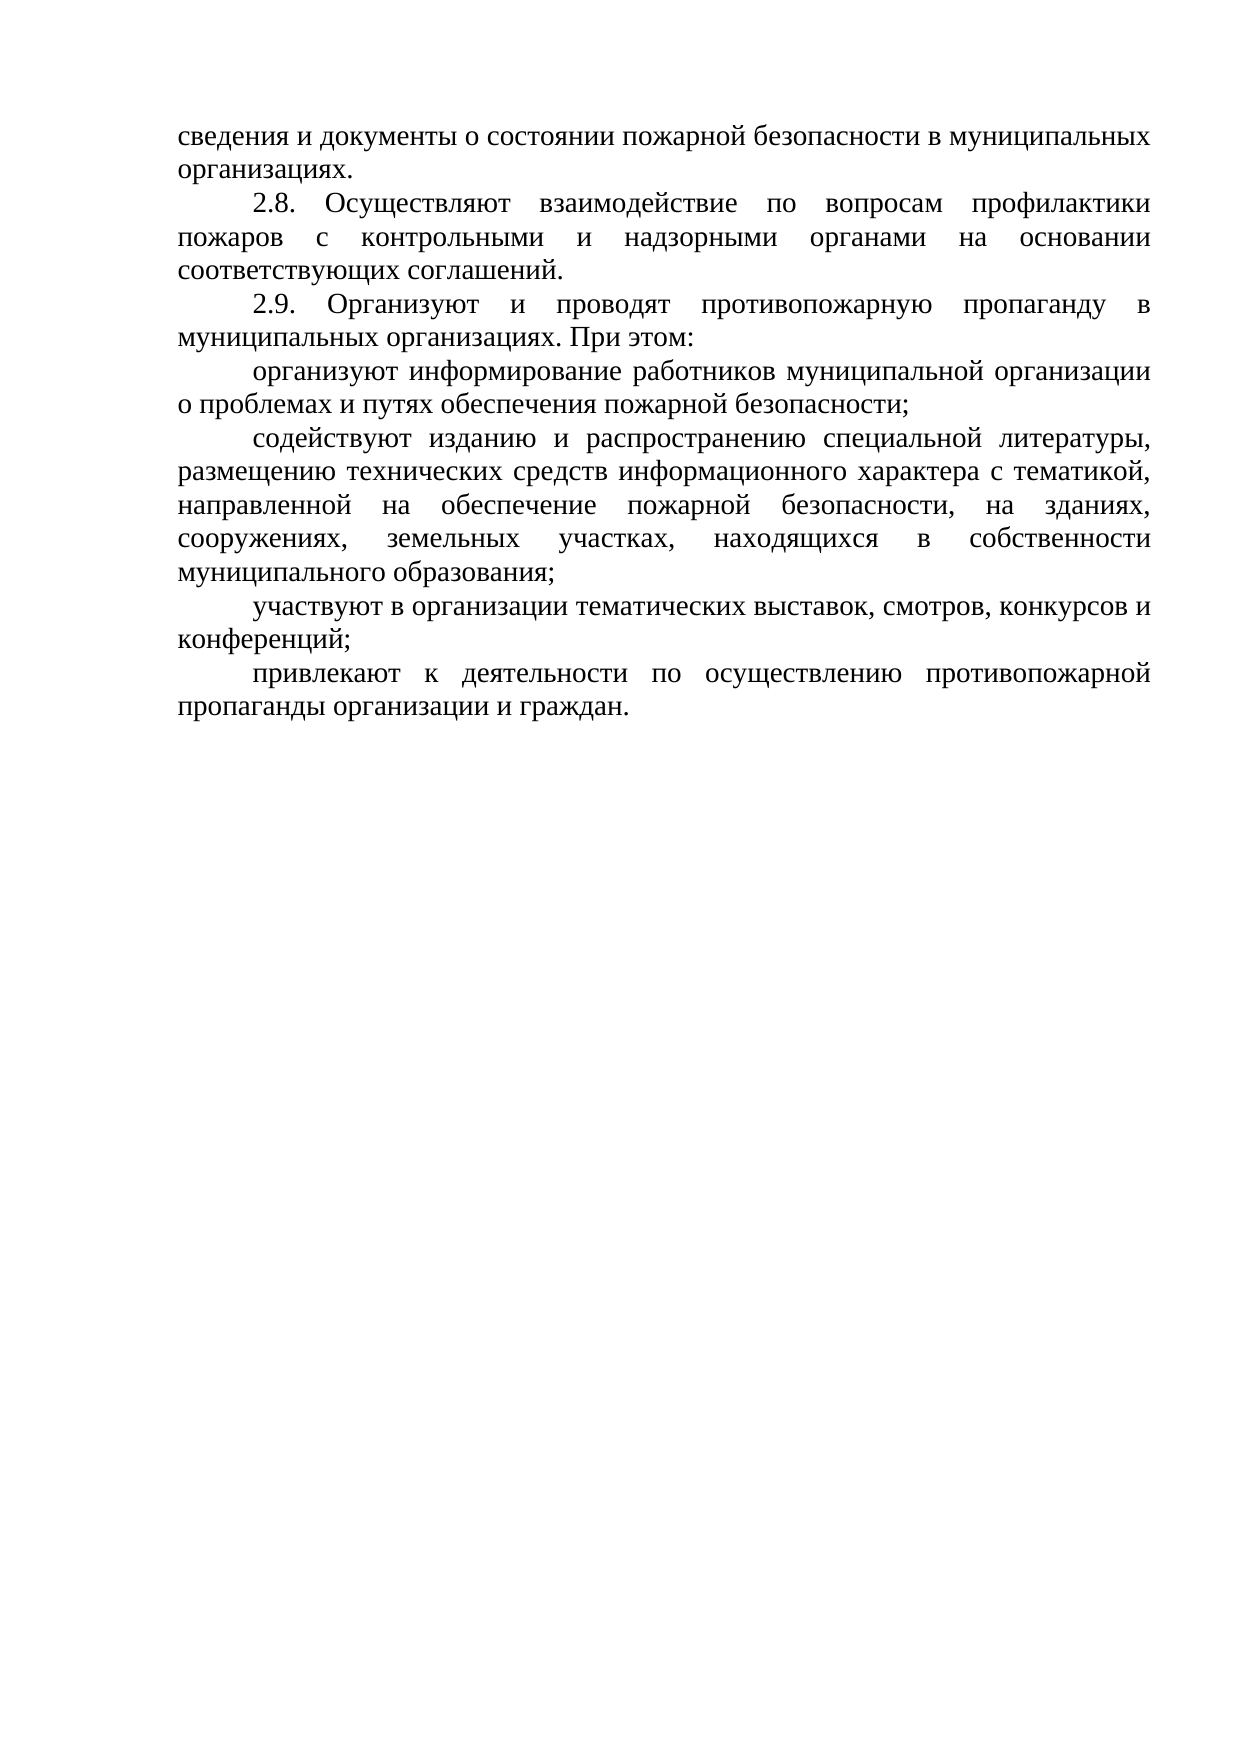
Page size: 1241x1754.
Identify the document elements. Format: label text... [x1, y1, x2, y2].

text 2.9. Организуют и проводят противопожарную пропаганду в муниципальных организациях. При этом: [177, 286, 1152, 353]
text организуют информирование работников муниципальной организации о проблемах и путях обеспечения пожарной безопасности; [177, 353, 1152, 420]
text содействуют изданию и распространению специальной литературы, размещению технических средств информационного характера с тематикой, направленной на обеспечение пожарной безопасности, на зданиях, сооружениях, земельных участках, находящихся в собственности муниципального образования; [177, 420, 1152, 588]
text 2.8. Осуществляют взаимодействие по вопросам профилактики пожаров с контрольными и надзорными органами на основании соответствующих соглашений. [177, 185, 1152, 286]
text привлекают к деятельности по осуществлению противопожарной пропаганды организации и граждан. [177, 655, 1152, 722]
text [177, 118, 1152, 185]
text участвуют в организации тематических выставок, смотров, конкурсов и конференций; [177, 588, 1152, 655]
